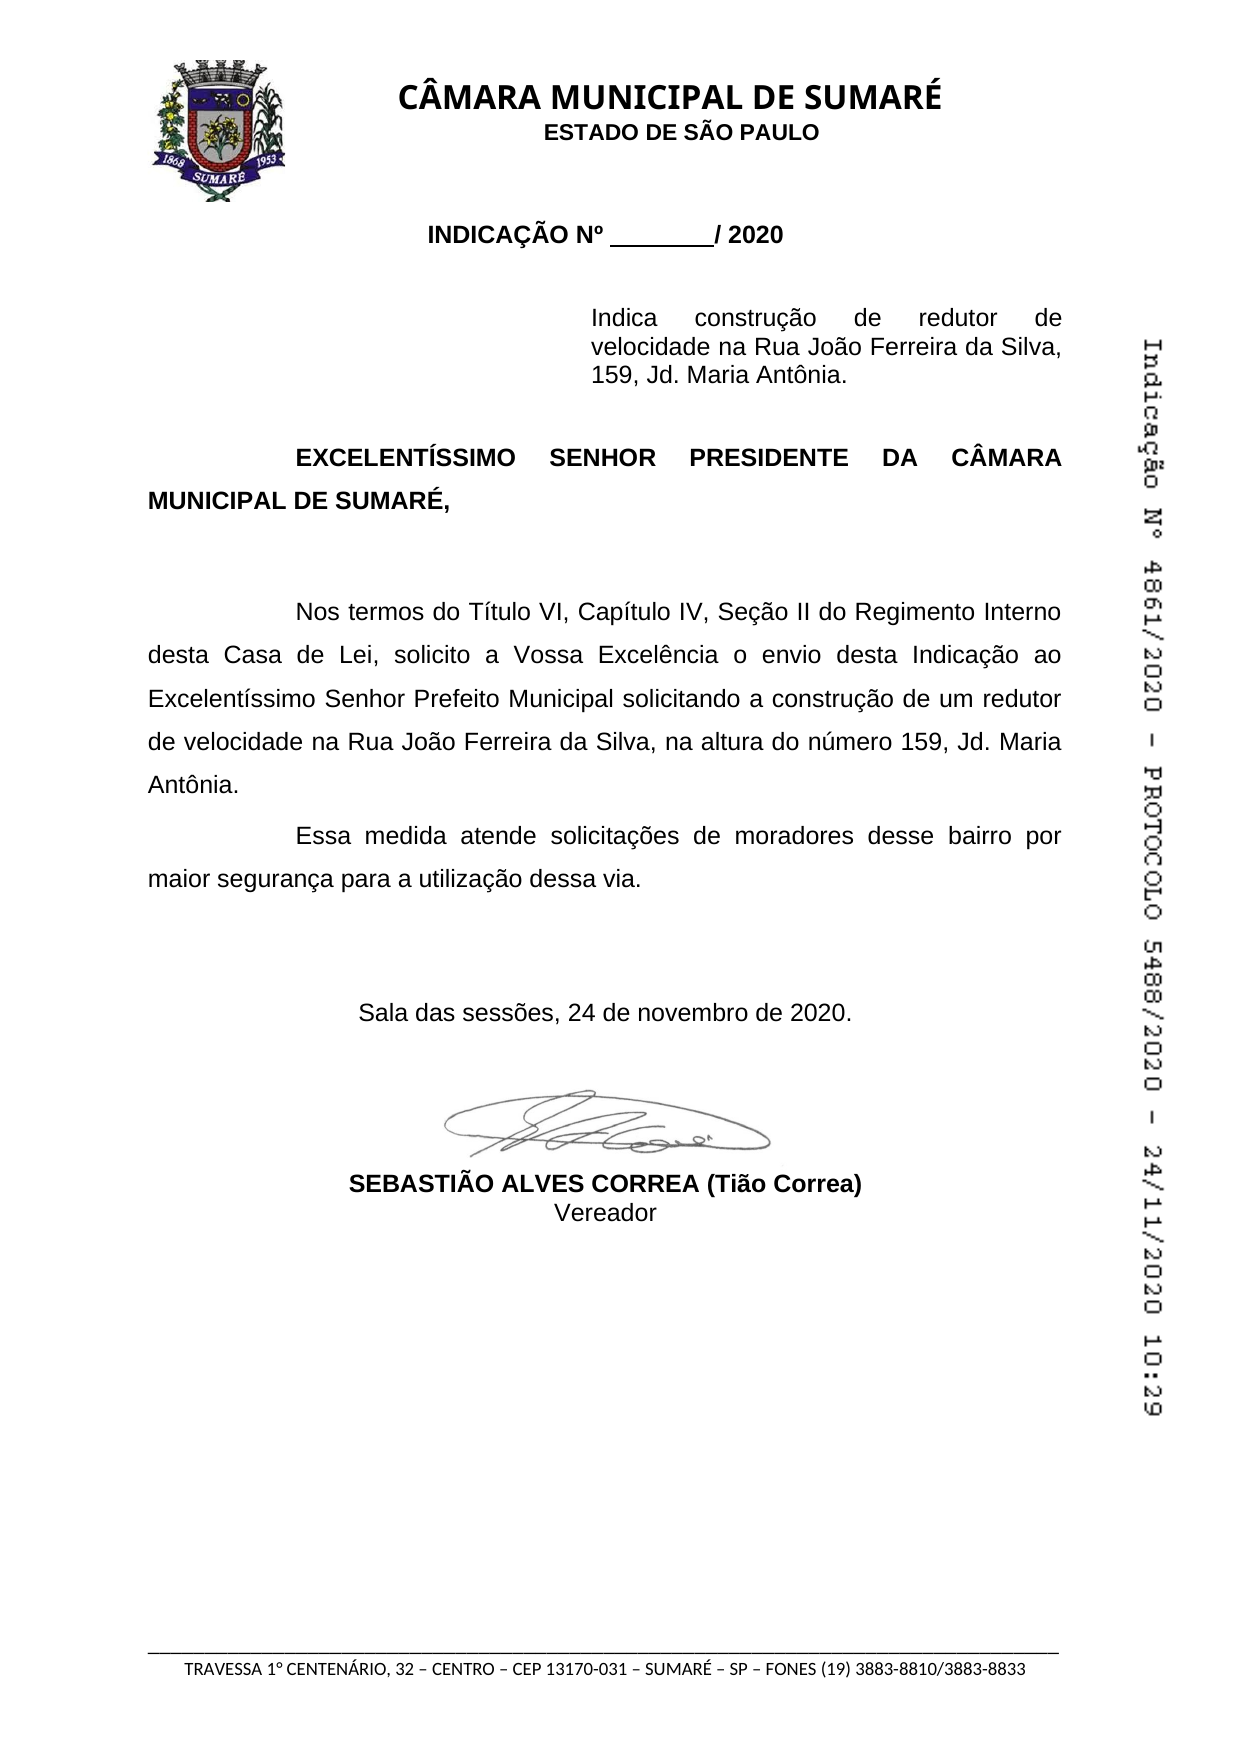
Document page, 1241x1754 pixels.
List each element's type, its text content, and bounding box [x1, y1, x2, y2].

text Indica construção de redutor de velocidade na Rua João Ferreira da Silva, 159, Jd. Maria Antônia. [591, 303, 1063, 389]
text EXCELENTÍSSIMO SENHOR PRESIDENTE DA CÂMARA MUNICIPAL DE SUMARÉ, [148, 443, 1063, 515]
text Essa medida atende solicitações de moradores desse bairro por maior segurança para a utilização dessa via. [148, 821, 1063, 893]
picture [147, 60, 286, 202]
picture [1109, 332, 1194, 1422]
text Sala das sessões, 24 de novembro de 2020. [148, 998, 1063, 1027]
text INDICAÇÃO Nº / 2020 [148, 220, 1063, 249]
text SEBASTIÃO ALVES CORREA (Tião Correa) [148, 1169, 1063, 1198]
text Vereador [148, 1198, 1063, 1227]
picture [414, 1065, 797, 1169]
text Nos termos do Título VI, Capítulo IV, Seção II do Regimento Interno desta Casa de Lei, solicito a Vossa Excelência o envio desta Indicação ao Excelentíssimo Senhor Prefeito Municipal solicitando a construção de um redutor de velocidade na Rua João Ferreira da Silva, na altura do número 159, Jd. Maria Antônia. [148, 597, 1063, 798]
